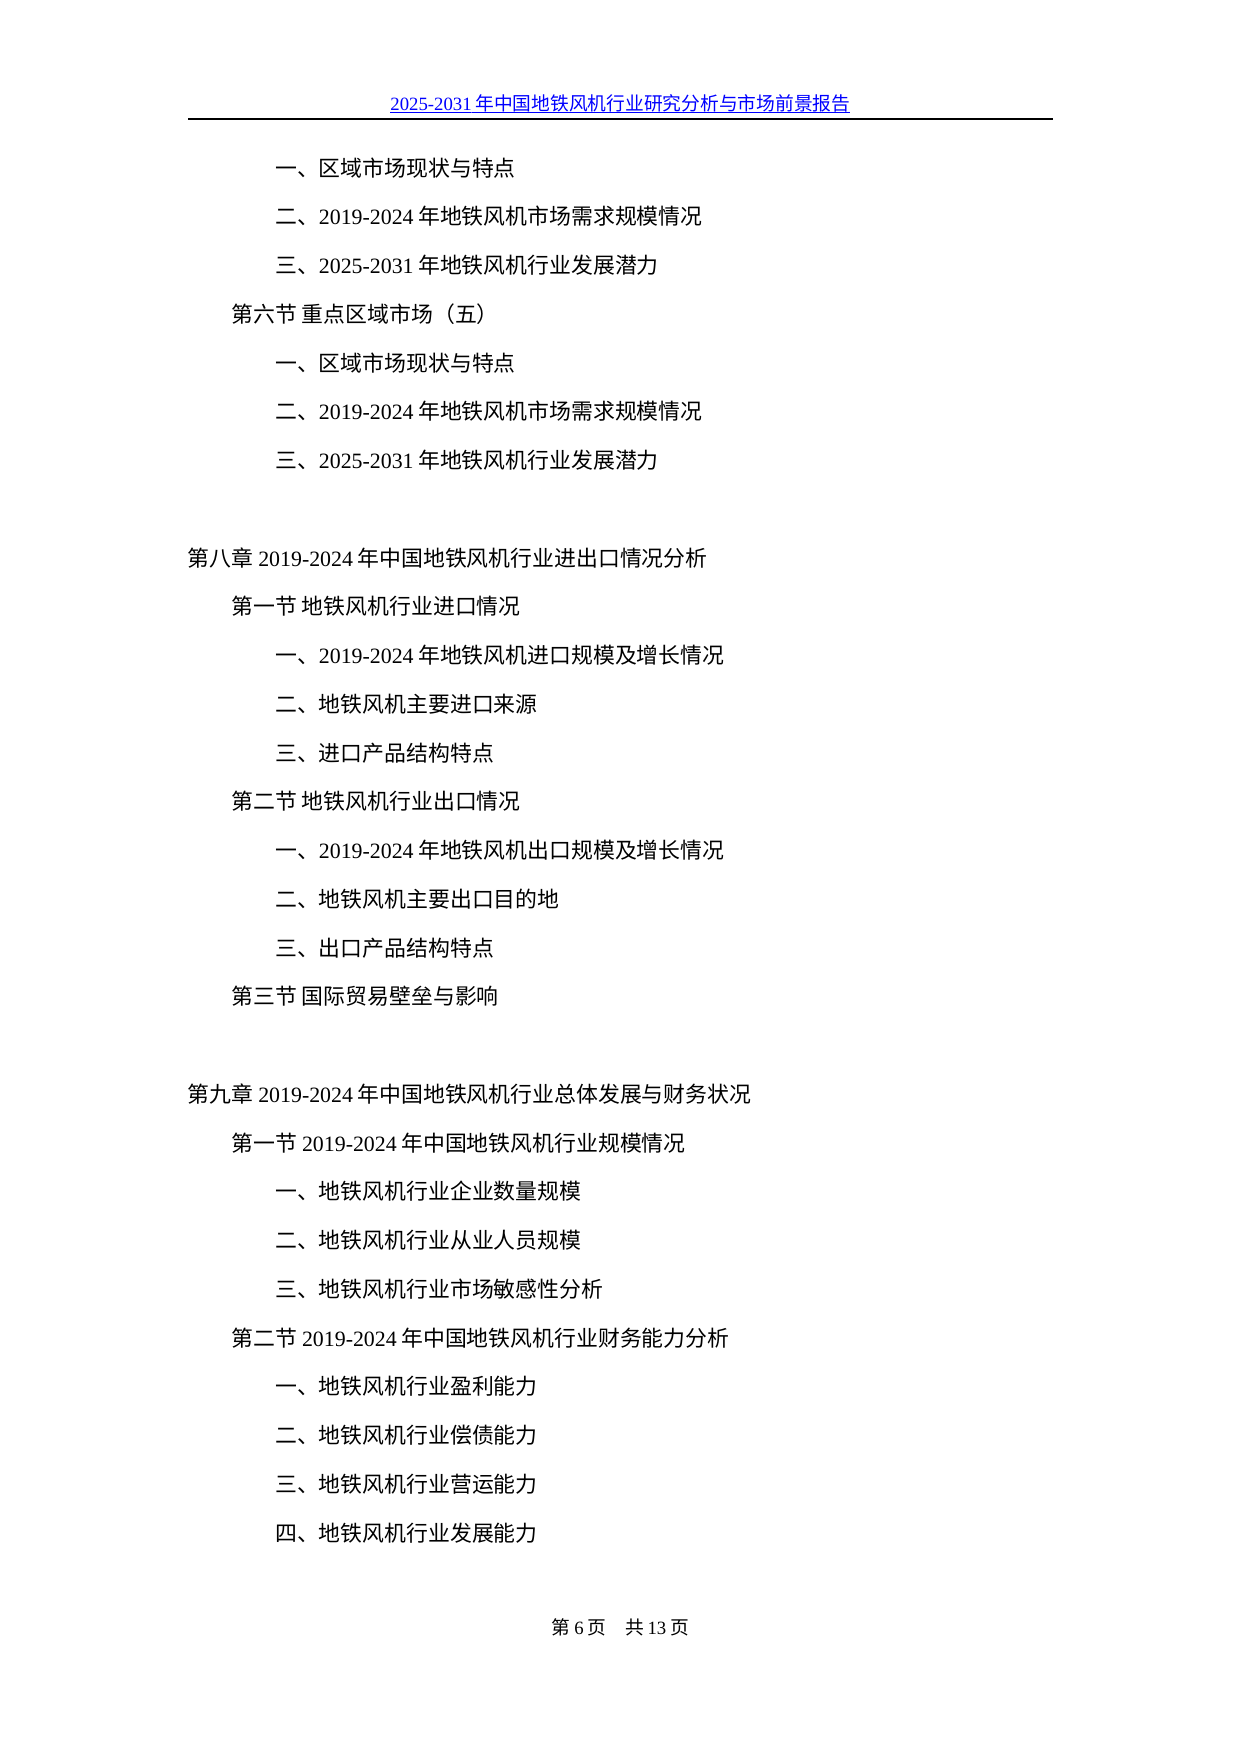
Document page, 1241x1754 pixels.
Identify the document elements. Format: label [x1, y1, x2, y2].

text [187, 150, 1053, 1548]
